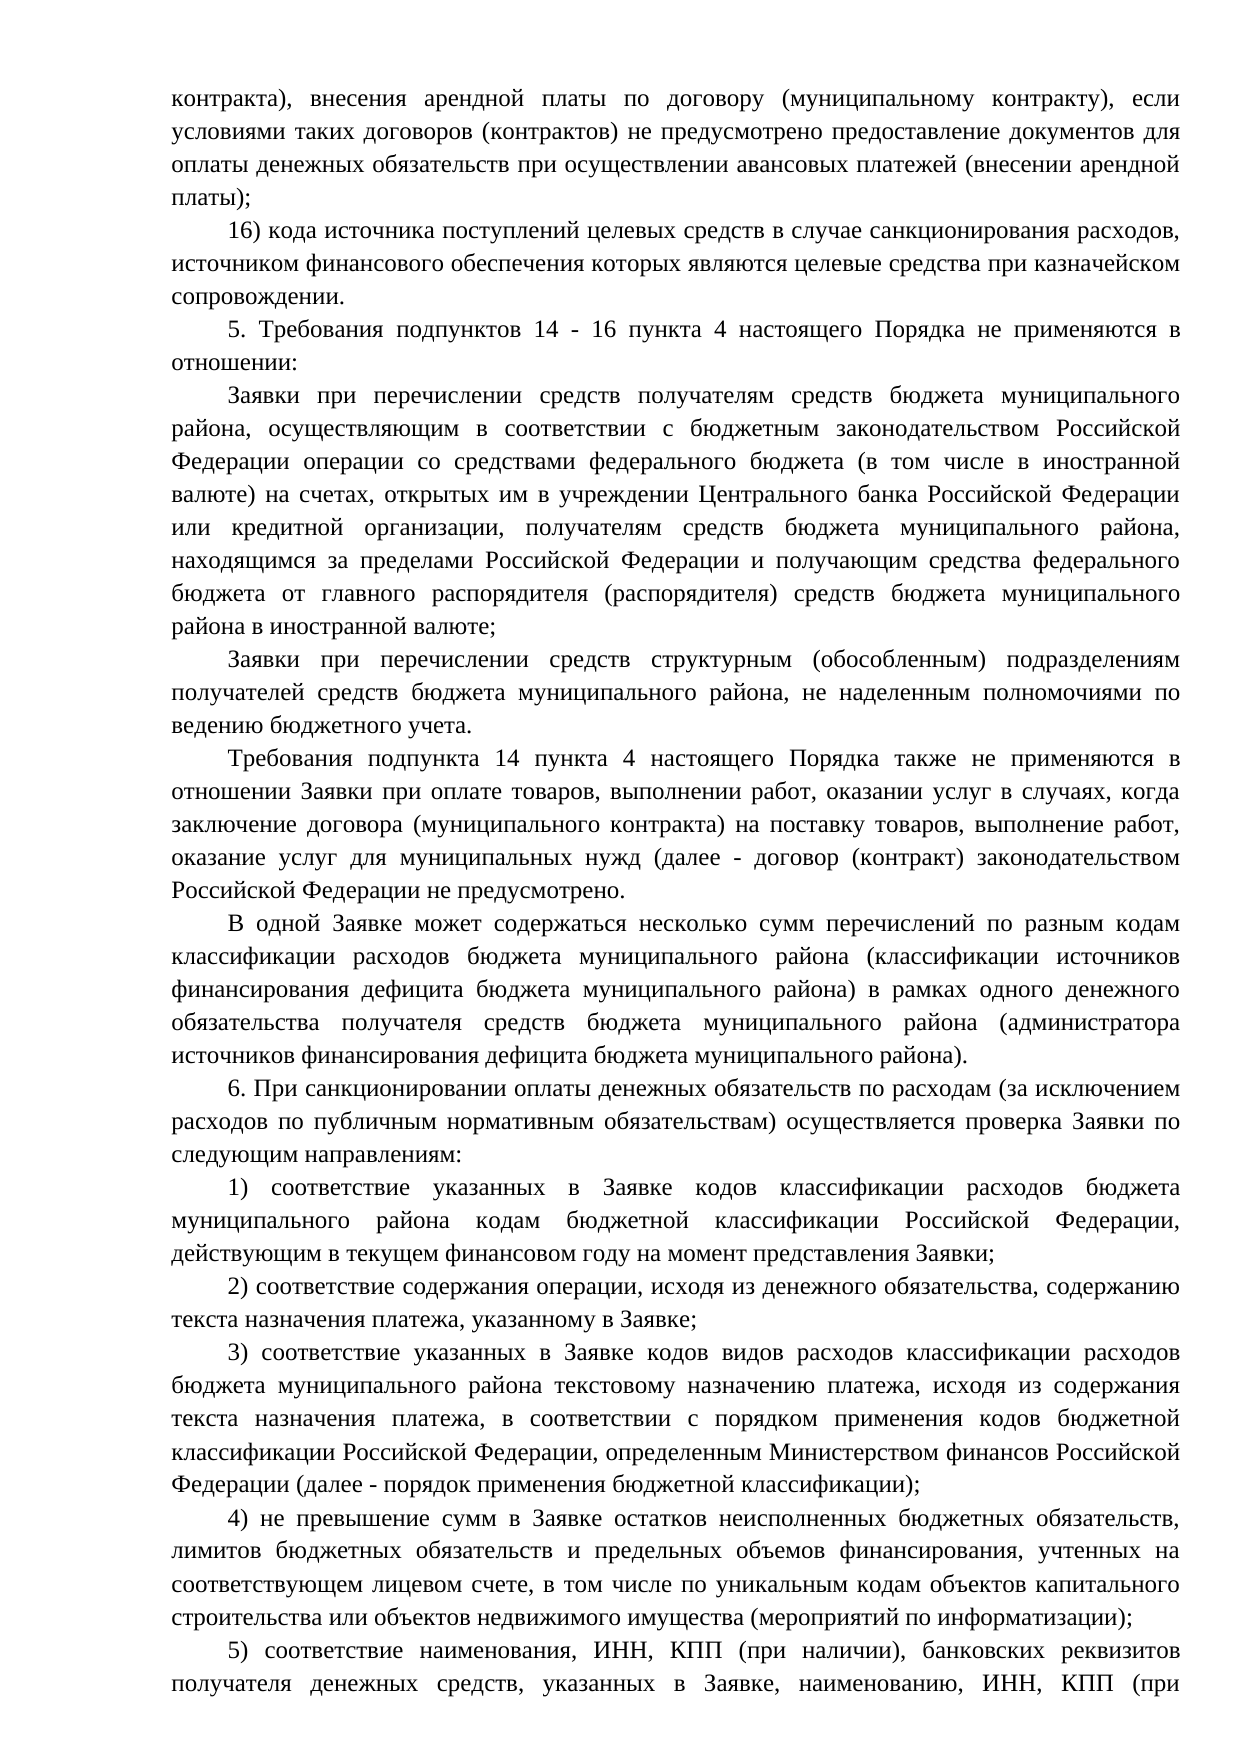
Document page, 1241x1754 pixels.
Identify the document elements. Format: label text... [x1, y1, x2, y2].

text 5. Требования подпунктов 14 - 16 пункта 4 настоящего Порядка не применяются в отношении: [171, 314, 1181, 376]
text Заявки при перечислении средств получателям средств бюджета муниципального района, осуществляющим в соответствии с бюджетным законодательством Российской Федерации операции со средствами федерального бюджета (в том числе в иностранной валюте) на счетах, открытых им в учреждении Центрального банка Российской Федерации или кредитной организации, получателям средств бюджета муниципального района, находящимся за пределами Российской Федерации и получающим средства федерального бюджета от главного распорядителя (распорядителя) средств бюджета муниципального района в иностранной валюте; [171, 380, 1181, 640]
text 3) соответствие указанных в Заявке кодов видов расходов классификации расходов бюджета муниципального района текстовому назначению платежа, исходя из содержания текста назначения платежа, в соответствии с порядком применения кодов бюджетной классификации Российской Федерации, определенным Министерством финансов Российской Федерации (далее - порядок применения бюджетной классификации); [171, 1337, 1181, 1498]
text Заявки при перечислении средств структурным (обособленным) подразделениям получателей средств бюджета муниципального района, не наделенным полномочиями по ведению бюджетного учета. [171, 644, 1181, 739]
text В одной Заявке может содержаться несколько сумм перечислений по разным кодам классификации расходов бюджета муниципального района (классификации источников финансирования дефицита бюджета муниципального района) в рамках одного денежного обязательства получателя средств бюджета муниципального района (администратора источников финансирования дефицита бюджета муниципального района). [171, 908, 1181, 1069]
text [171, 83, 1181, 211]
text 4) не превышение сумм в Заявке остатков неисполненных бюджетных обязательств, лимитов бюджетных обязательств и предельных объемов финансирования, учтенных на соответствующем лицевом счете, в том числе по уникальным кодам объектов капитального строительства или объектов недвижимого имущества (мероприятий по информатизации); [171, 1503, 1181, 1630]
text 2) соответствие содержания операции, исходя из денежного обязательства, содержанию текста назначения платежа, указанному в Заявке; [171, 1271, 1181, 1333]
text 6. При санкционировании оплаты денежных обязательств по расходам (за исключением расходов по публичным нормативным обязательствам) осуществляется проверка Заявки по следующим направлениям: [171, 1073, 1181, 1168]
text Требования подпункта 14 пункта 4 настоящего Порядка также не применяются в отношении Заявки при оплате товаров, выполнении работ, оказании услуг в случаях, когда заключение договора (муниципального контракта) на поставку товаров, выполнение работ, оказание услуг для муниципальных нужд (далее - договор (контракт) законодательством Российской Федерации не предусмотрено. [171, 743, 1181, 904]
text 1) соответствие указанных в Заявке кодов классификации расходов бюджета муниципального района кодам бюджетной классификации Российской Федерации, действующим в текущем финансовом году на момент представления Заявки; [171, 1172, 1181, 1267]
text 16) кода источника поступлений целевых средств в случае санкционирования расходов, источником финансового обеспечения которых являются целевые средства при казначейском сопровождении. [171, 215, 1181, 309]
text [171, 1635, 1181, 1696]
